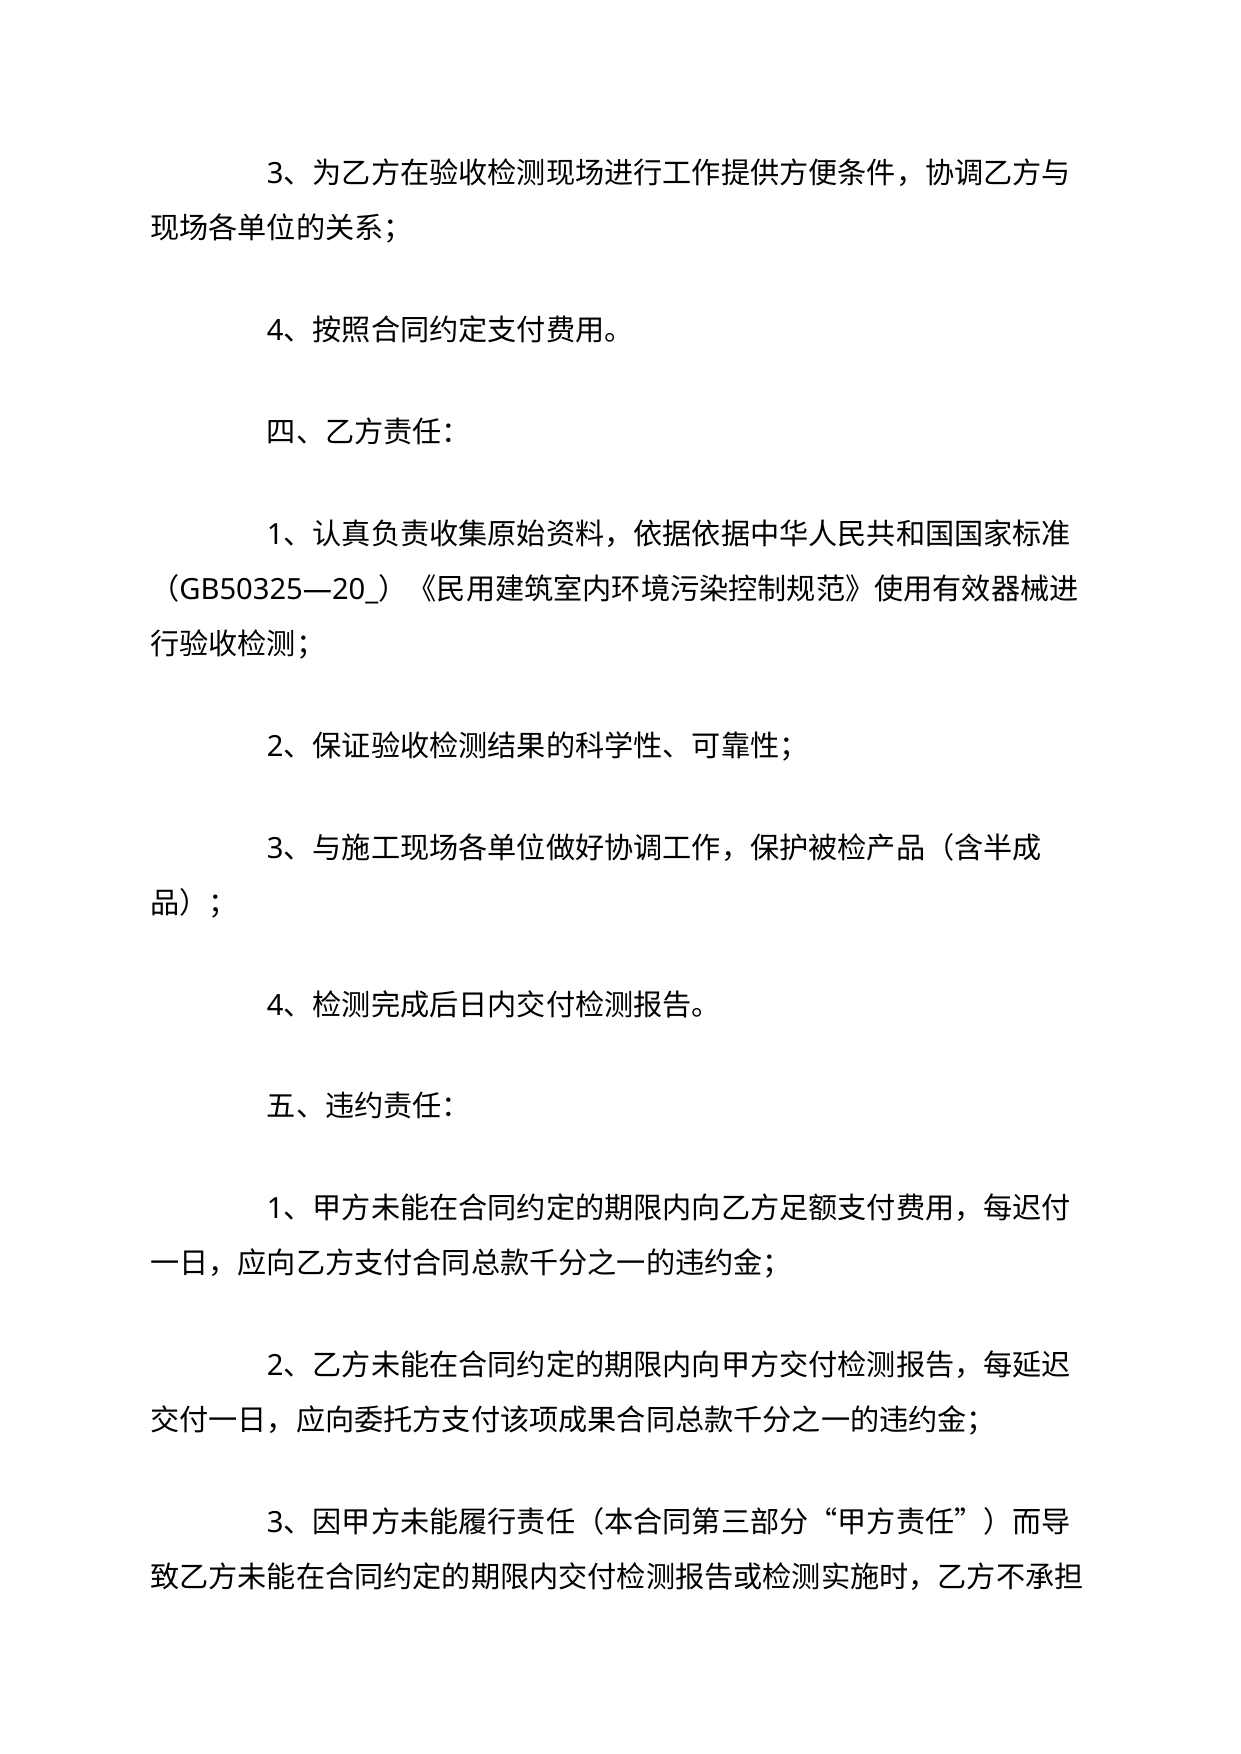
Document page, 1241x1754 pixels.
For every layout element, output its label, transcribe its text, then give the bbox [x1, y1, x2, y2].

text 4、按照合同约定支付费用。 [150, 307, 1090, 349]
text 四、乙方责任： [150, 409, 1090, 451]
text 3、与施工现场各单位做好协调工作，保护被检产品（含半成品）； [150, 824, 1090, 922]
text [150, 1498, 1090, 1596]
text 3、为乙方在验收检测现场进行工作提供方便条件，协调乙方与现场各单位的关系； [150, 150, 1090, 247]
text 2、保证验收检测结果的科学性、可靠性； [150, 722, 1090, 765]
text 4、检测完成后日内交付检测报告。 [150, 981, 1090, 1023]
text 2、乙方未能在合同约定的期限内向甲方交付检测报告，每延迟交付一日，应向委托方支付该项成果合同总款千分之一的违约金； [150, 1342, 1090, 1439]
text 1、甲方未能在合同约定的期限内向乙方足额支付费用，每迟付一日，应向乙方支付合同总款千分之一的违约金； [150, 1185, 1090, 1282]
text 五、违约责任： [150, 1083, 1090, 1125]
text 1、认真负责收集原始资料，依据依据中华人民共和国国家标准（GB50325—20_）《民用建筑室内环境污染控制规范》使用有效器械进行验收检测； [150, 511, 1090, 663]
